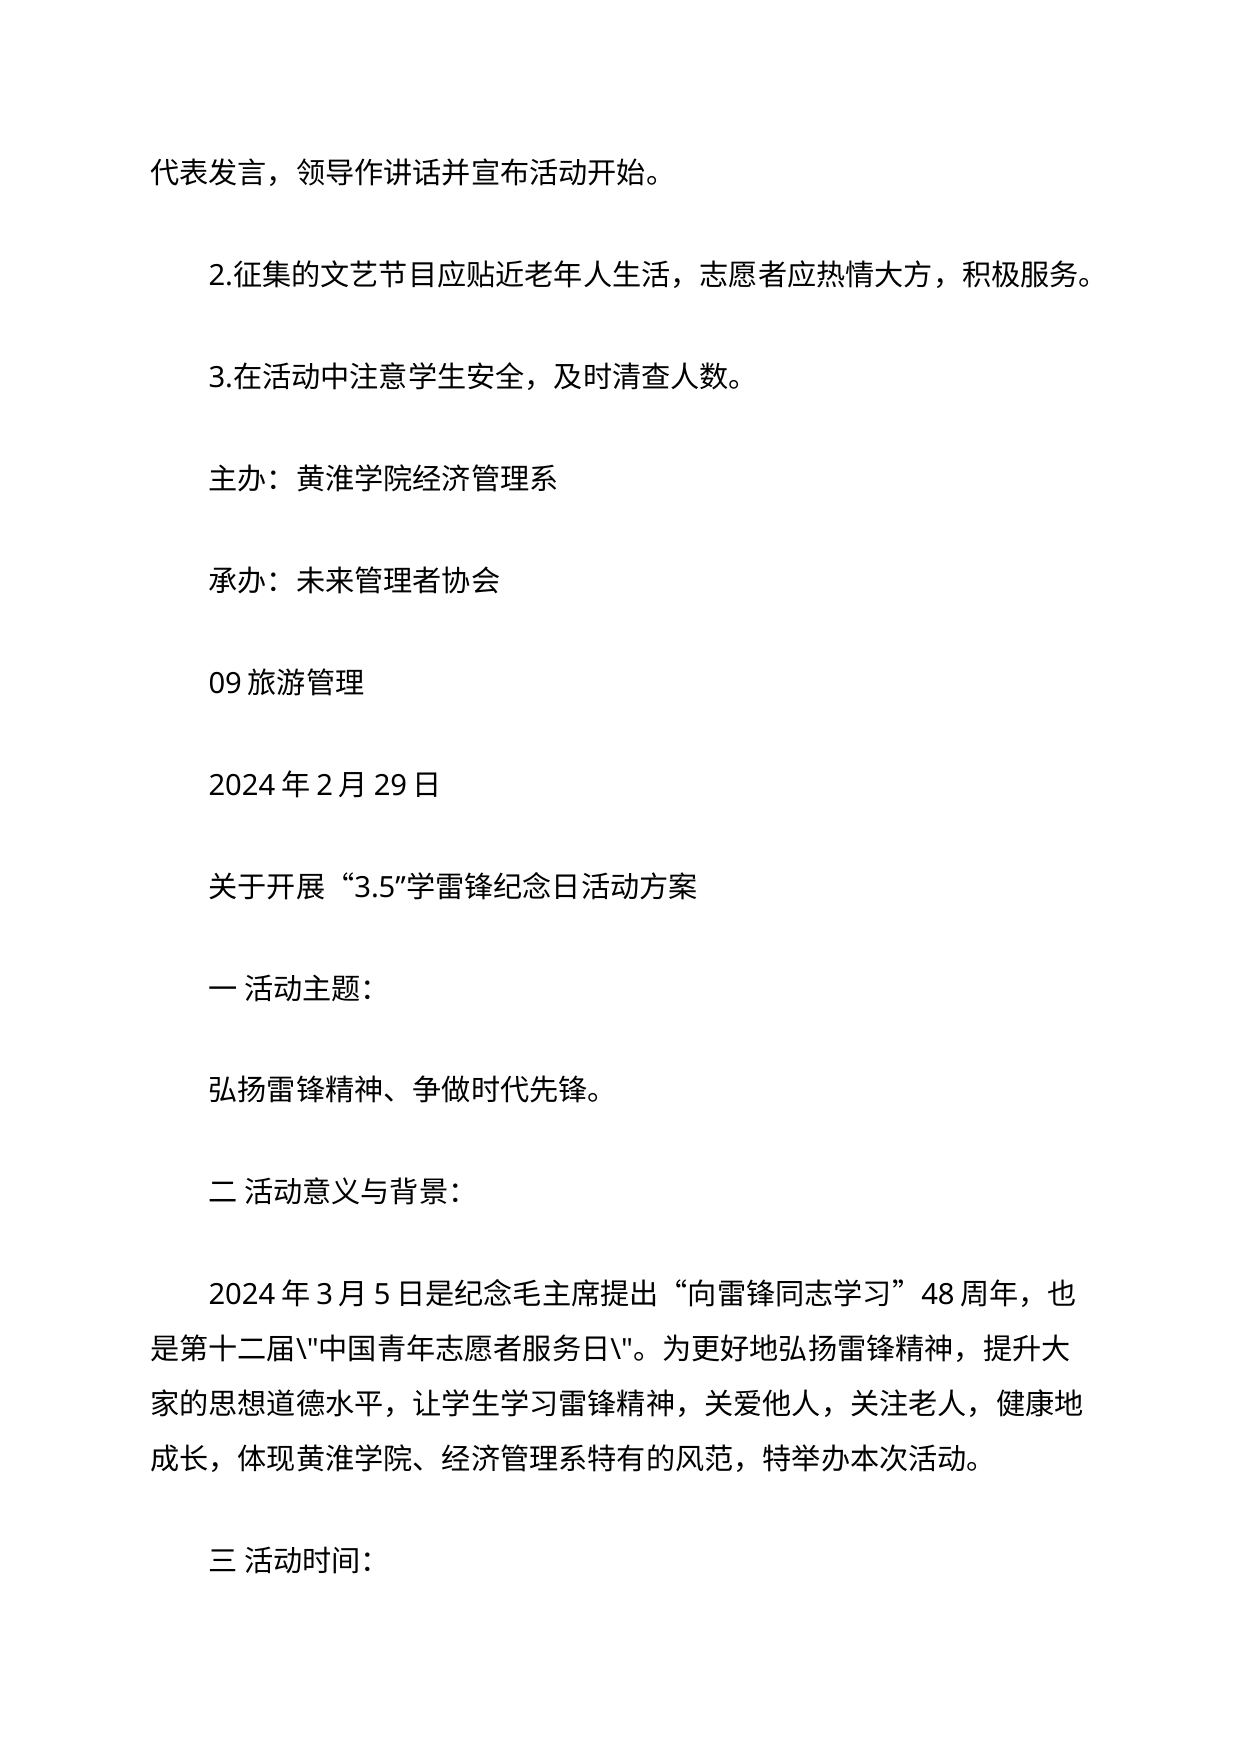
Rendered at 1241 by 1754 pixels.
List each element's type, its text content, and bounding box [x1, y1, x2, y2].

text 二 活动意义与背景： [150, 1169, 1090, 1211]
text 2024年2月29日 [150, 761, 1090, 804]
text 弘扬雷锋精神、争做时代先锋。 [150, 1067, 1090, 1109]
text 2024年3月5日是纪念毛主席提出“向雷锋同志学习”48周年，也是第十二届\"中国青年志愿者服务日\"。为更好地弘扬雷锋精神，提升大家的思想道德水平，让学生学习雷锋精神，关爱他人，关注老人，健康地成长，体现黄淮学院、经济管理系特有的风范，特举办本次活动。 [150, 1271, 1090, 1478]
text 09旅游管理 [150, 659, 1090, 702]
text 关于开展“3.5”学雷锋纪念日活动方案 [150, 863, 1090, 906]
text 一 活动主题： [150, 965, 1090, 1007]
text 主办：黄淮学院经济管理系 [150, 456, 1090, 498]
text 三 活动时间： [150, 1537, 1090, 1579]
text 2.征集的文艺节目应贴近老年人生活，志愿者应热情大方，积极服务。 [150, 252, 1090, 294]
text 承办：未来管理者协会 [150, 557, 1090, 600]
text 3.在活动中注意学生安全，及时清查人数。 [150, 354, 1090, 396]
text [150, 150, 1090, 192]
